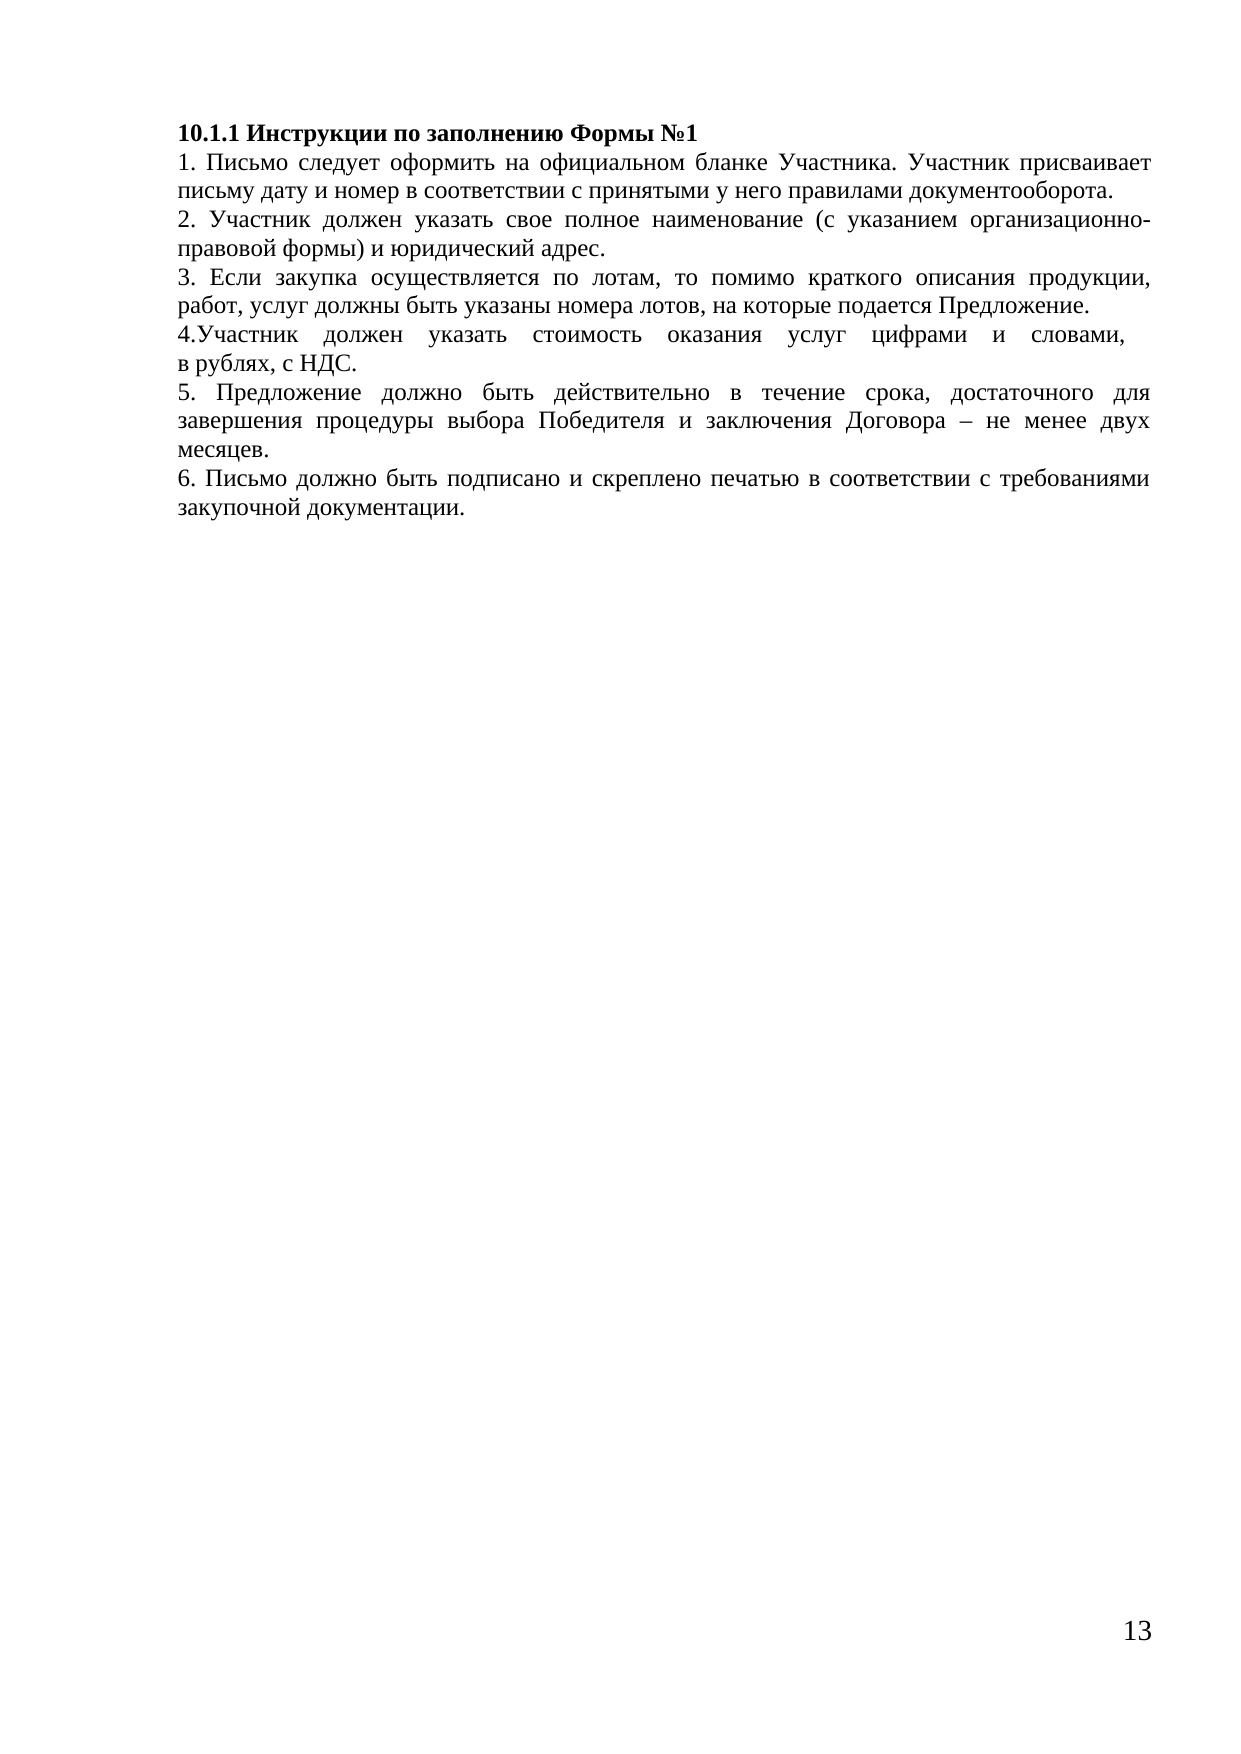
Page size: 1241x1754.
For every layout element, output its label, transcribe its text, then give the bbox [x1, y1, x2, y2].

text 6. Письмо должно быть подписано и скреплено печатью в соответствии с требованиями закупочной документации. [177, 463, 1152, 521]
text 5. Предложение должно быть действительно в течение срока, достаточного для завершения процедуры выбора Победителя и заключения Договора – не менее двух месяцев. [177, 377, 1152, 463]
text 10.1.1 Инструкции по заполнению Формы №1 [177, 118, 1152, 147]
text 1. Письмо следует оформить на официальном бланке Участника. Участник присваивает письму дату и номер в соответствии с принятыми у него правилами документооборота. [177, 147, 1152, 204]
text 3. Если закупка осуществляется по лотам, то помимо краткого описания продукции, работ, услуг должны быть указаны номера лотов, на которые подается Предложение. [177, 262, 1152, 319]
text 2. Участник должен указать свое полное наименование (с указанием организационно-правовой формы) и юридический адрес. [177, 204, 1152, 262]
text 4.Участник должен указать стоимость оказания услуг цифрами и словами, в рублях, с НДС. [177, 319, 1152, 377]
